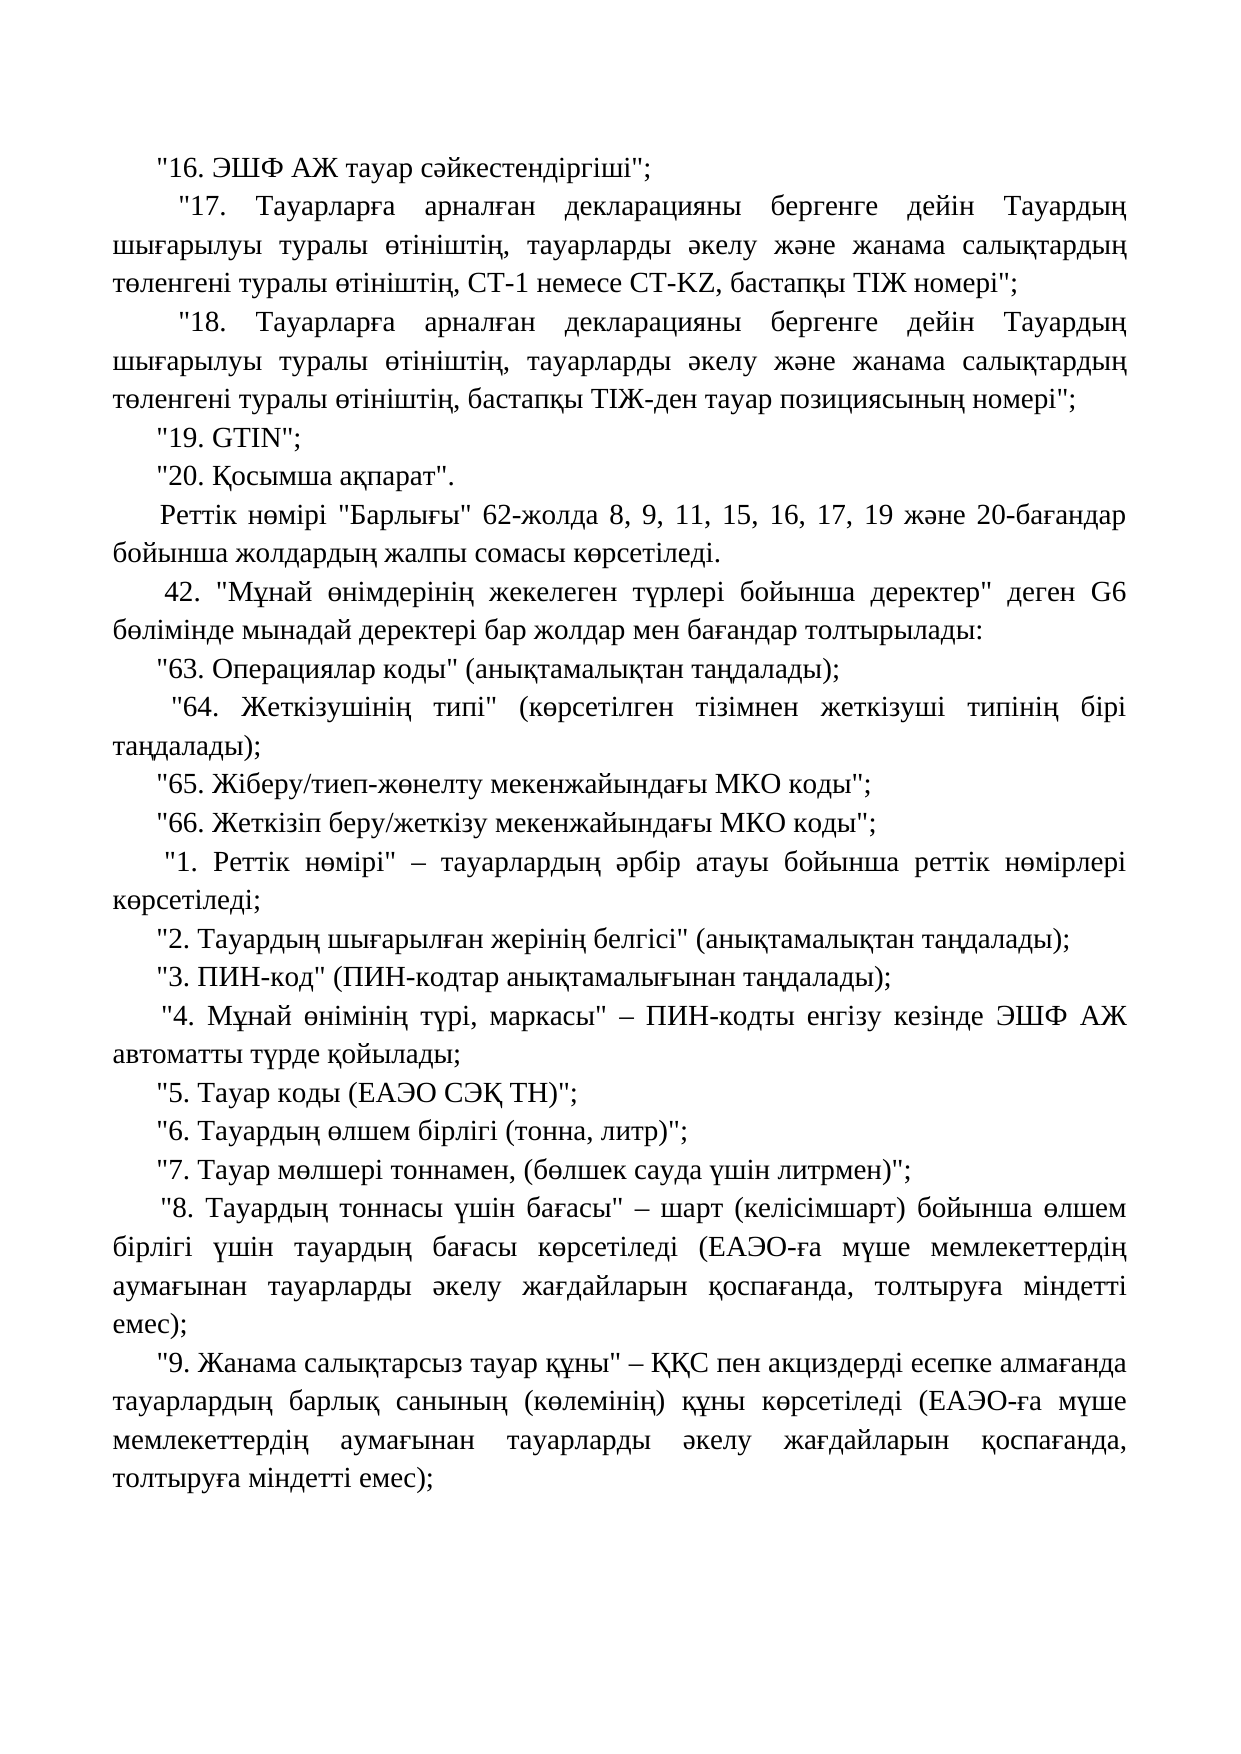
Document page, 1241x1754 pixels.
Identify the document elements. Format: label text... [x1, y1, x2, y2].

text "64. Жеткізушінің типі" (көрсетілген тізімнен жеткізуші типінің бірі таңдалады); [112, 689, 1128, 762]
text "2. Тауардың шығарылған жерінің белгісі" (анықтамалықтан таңдалады); [112, 921, 1128, 954]
text "18. Тауарларға арналған декларацияны бергенге дейін Тауардың шығарылуы туралы өтініштің, тауарларды әкелу және жанама салықтардың төленгені туралы өтініштің, бастапқы ТІЖ-ден тауар позициясының номері"; [112, 304, 1128, 415]
text "19. GTIN"; [112, 420, 1128, 453]
text "17. Тауарларға арналған декларацияны бергенге дейін Тауардың шығарылуы туралы өтініштің, тауарларды әкелу және жанама салықтардың төленгені туралы өтініштің, СТ-1 немесе СТ-KZ, бастапқы ТІЖ номері"; [112, 188, 1128, 299]
text 42. "Мұнай өнімдерінің жекелеген түрлері бойынша деректер" деген G6 бөлімінде мынадай деректері бар жолдар мен бағандар толтырылады: [112, 574, 1128, 646]
text "6. Тауардың өлшем бірлігі (тонна, литр)"; [112, 1113, 1128, 1147]
text "63. Операциялар коды" (анықтамалықтан таңдалады); [112, 651, 1128, 684]
text "4. Мұнай өнімінің түрі, маркасы" – ПИН-кодты енгізу кезінде ЭШФ АЖ автоматты түрде қойылады; [112, 998, 1128, 1070]
text "65. Жіберу/тиеп-жөнелту мекенжайындағы МКО коды"; [112, 767, 1128, 800]
text "5. Тауар коды (ЕАЭО СЭҚ ТН)"; [112, 1075, 1128, 1108]
text "66. Жеткізіп беру/жеткізу мекенжайындағы МКО коды"; [112, 805, 1128, 839]
text "3. ПИН-код" (ПИН-кодтар анықтамалығынан таңдалады); [112, 959, 1128, 993]
text Реттік нөмірі "Барлығы" 62-жолда 8, 9, 11, 15, 16, 17, 19 және 20-бағандар бойынша жолдардың жалпы сомасы көрсетіледі. [112, 497, 1128, 569]
text "20. Қосымша ақпарат". [112, 458, 1128, 492]
text "16. ЭШФ АЖ тауар сәйкестендіргіші"; [112, 150, 1128, 183]
text "1. Реттік нөмірі" – тауарлардың әрбір атауы бойынша реттік нөмірлері көрсетіледі; [112, 844, 1128, 916]
text "7. Тауар мөлшері тоннамен, (бөлшек сауда үшін литрмен)"; [112, 1152, 1128, 1186]
text "8. Тауардың тоннасы үшін бағасы" – шарт (келісімшарт) бойынша өлшем бірлігі үшін тауардың бағасы көрсетіледі (ЕАЭО-ға мүше мемлекеттердің аумағынан тауарларды әкелу жағдайларын қоспағанда, толтыруға міндетті емес); [112, 1191, 1128, 1340]
text "9. Жанама салықтарсыз тауар құны" – ҚҚС пен акциздерді есепке алмағанда тауарлардың барлық санының (көлемінің) құны көрсетіледі (ЕАЭО-ға мүше мемлекеттердің аумағынан тауарларды әкелу жағдайларын қоспағанда, толтыруға міндетті емес); [112, 1345, 1128, 1494]
